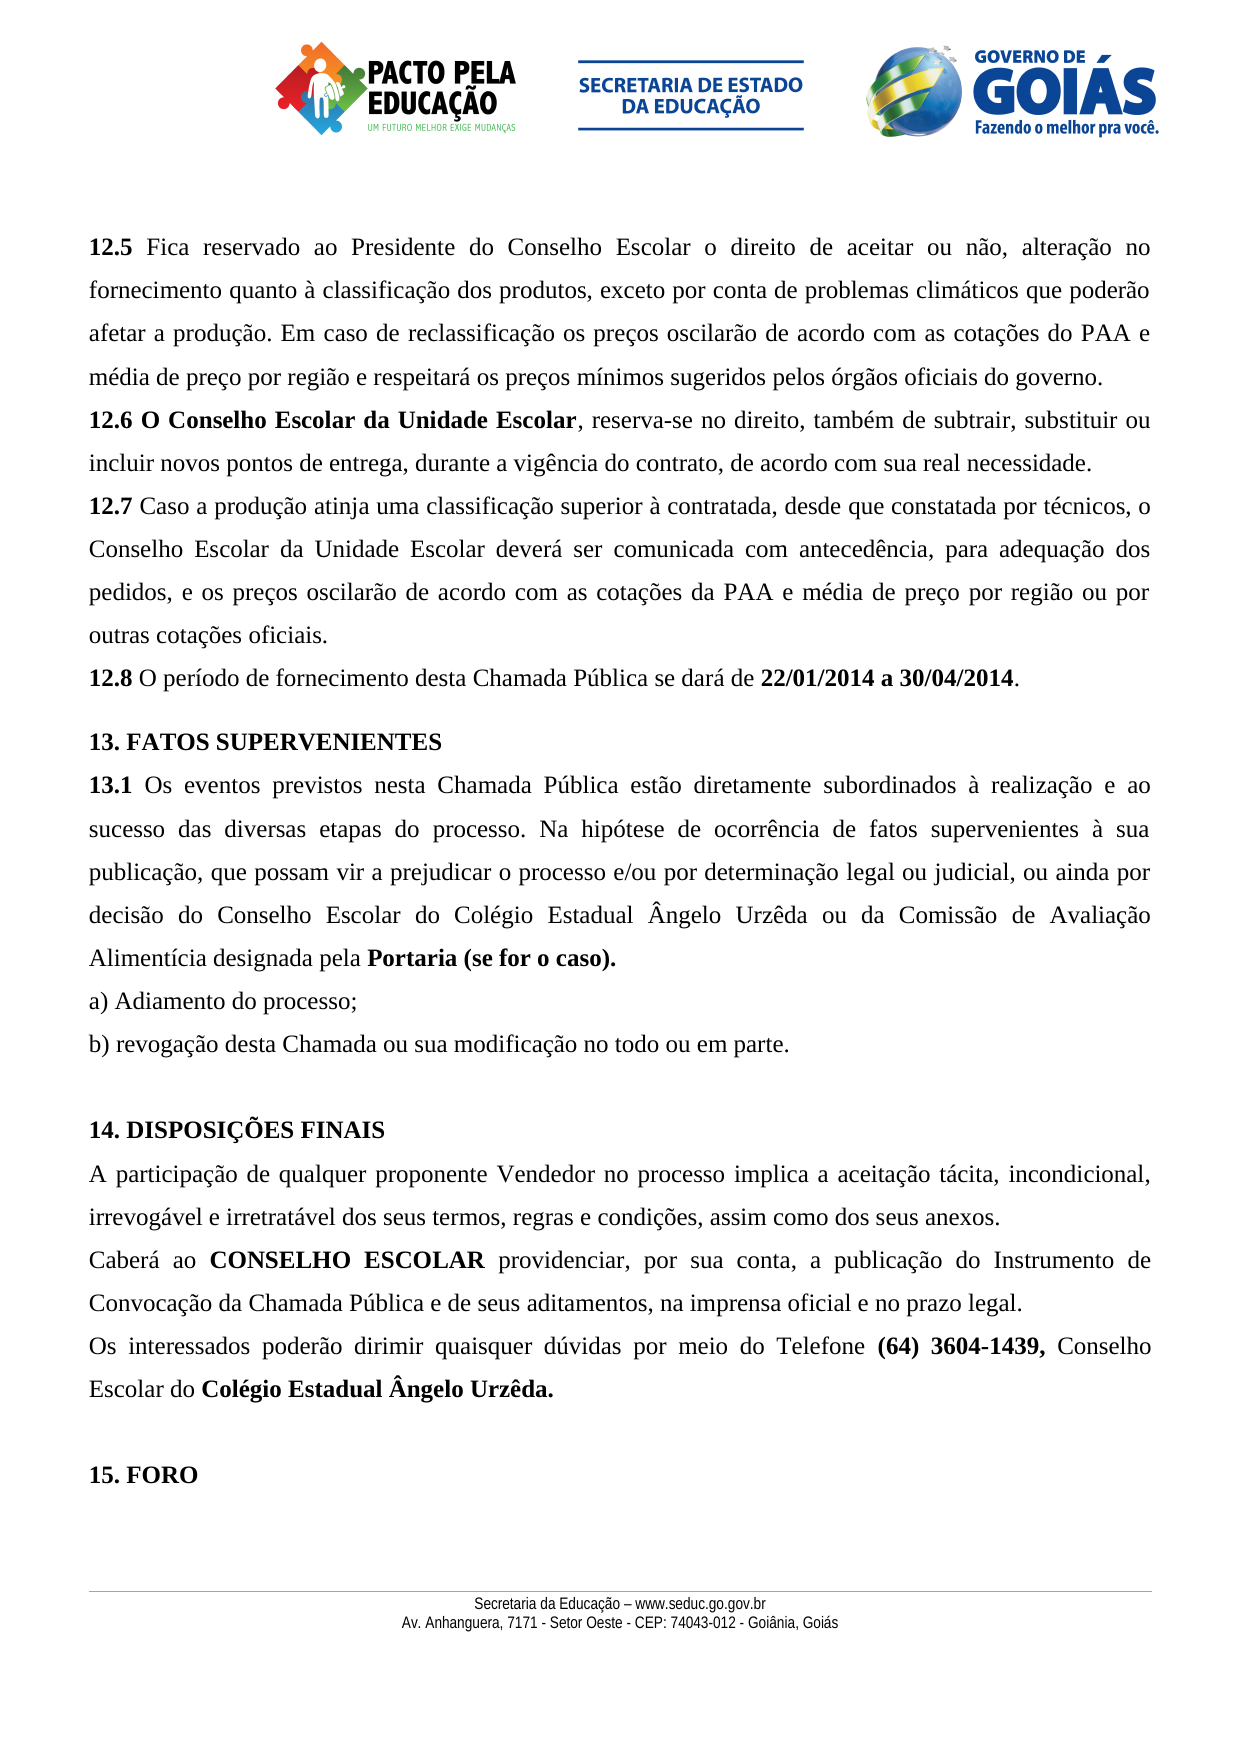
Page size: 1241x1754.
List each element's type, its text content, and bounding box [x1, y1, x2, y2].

text 14. DISPOSIÇÕES FINAIS [89, 1116, 1152, 1144]
text 12.7 Caso a produção atinja uma classificação superior à contratada, desde que constatada por técnicos, o Conselho Escolar da Unidade Escolar deverá ser comunicada com antecedência, para adequação dos pedidos, e os preços oscilarão de acordo com as cotações da PAA e média de preço por região ou por outras cotações oficiais. [89, 491, 1152, 649]
text Os interessados poderão dirimir quaisquer dúvidas por meio do Telefone (64) 3604-1439, Conselho Escolar do Colégio Estadual Ângelo Urzêda. [89, 1331, 1152, 1403]
text 13. FATOS SUPERVENIENTES [89, 727, 1152, 756]
text 12.6 O Conselho Escolar da Unidade Escolar, reserva-se no direito, também de subtrair, substituir ou incluir novos pontos de entrega, durante a vigência do contrato, de acordo com sua real necessidade. [89, 405, 1152, 477]
text b) revogação desta Chamada ou sua modificação no todo ou em parte. [89, 1029, 1152, 1058]
text a) Adiamento do processo; [89, 986, 1152, 1015]
text 13.1 Os eventos previstos nesta Chamada Pública estão diretamente subordinados à realização e ao sucesso das diversas etapas do processo. Na hipótese de ocorrência de fatos supervenientes à sua publicação, que possam vir a prejudicar o processo e/ou por determinação legal ou judicial, ou ainda por decisão do Conselho Escolar do Colégio Estadual Ângelo Urzêda ou da Comissão de Avaliação Alimentícia designada pela Portaria (se for o caso). [89, 771, 1152, 972]
picture [266, 37, 1166, 146]
text A participação de qualquer proponente Vendedor no processo implica a aceitação tácita, incondicional, irrevogável e irretratável dos seus termos, regras e condições, assim como dos seus anexos. [89, 1159, 1152, 1231]
text Caberá ao CONSELHO ESCOLAR providenciar, por sua conta, a publicação do Instrumento de Convocação da Chamada Pública e de seus aditamentos, na imprensa oficial e no prazo legal. [89, 1245, 1152, 1317]
text 15. FORO [89, 1461, 1152, 1489]
text 12.8 O período de fornecimento desta Chamada Pública se dará de 22/01/2014 a 30/04/2014. [89, 663, 1152, 692]
text 12.5 Fica reservado ao Presidente do Conselho Escolar o direito de aceitar ou não, alteração no fornecimento quanto à classificação dos produtos, exceto por conta de problemas climáticos que poderão afetar a produção. Em caso de reclassificação os preços oscilarão de acordo com as cotações do PAA e média de preço por região e respeitará os preços mínimos sugeridos pelos órgãos oficiais do governo. [89, 232, 1152, 390]
